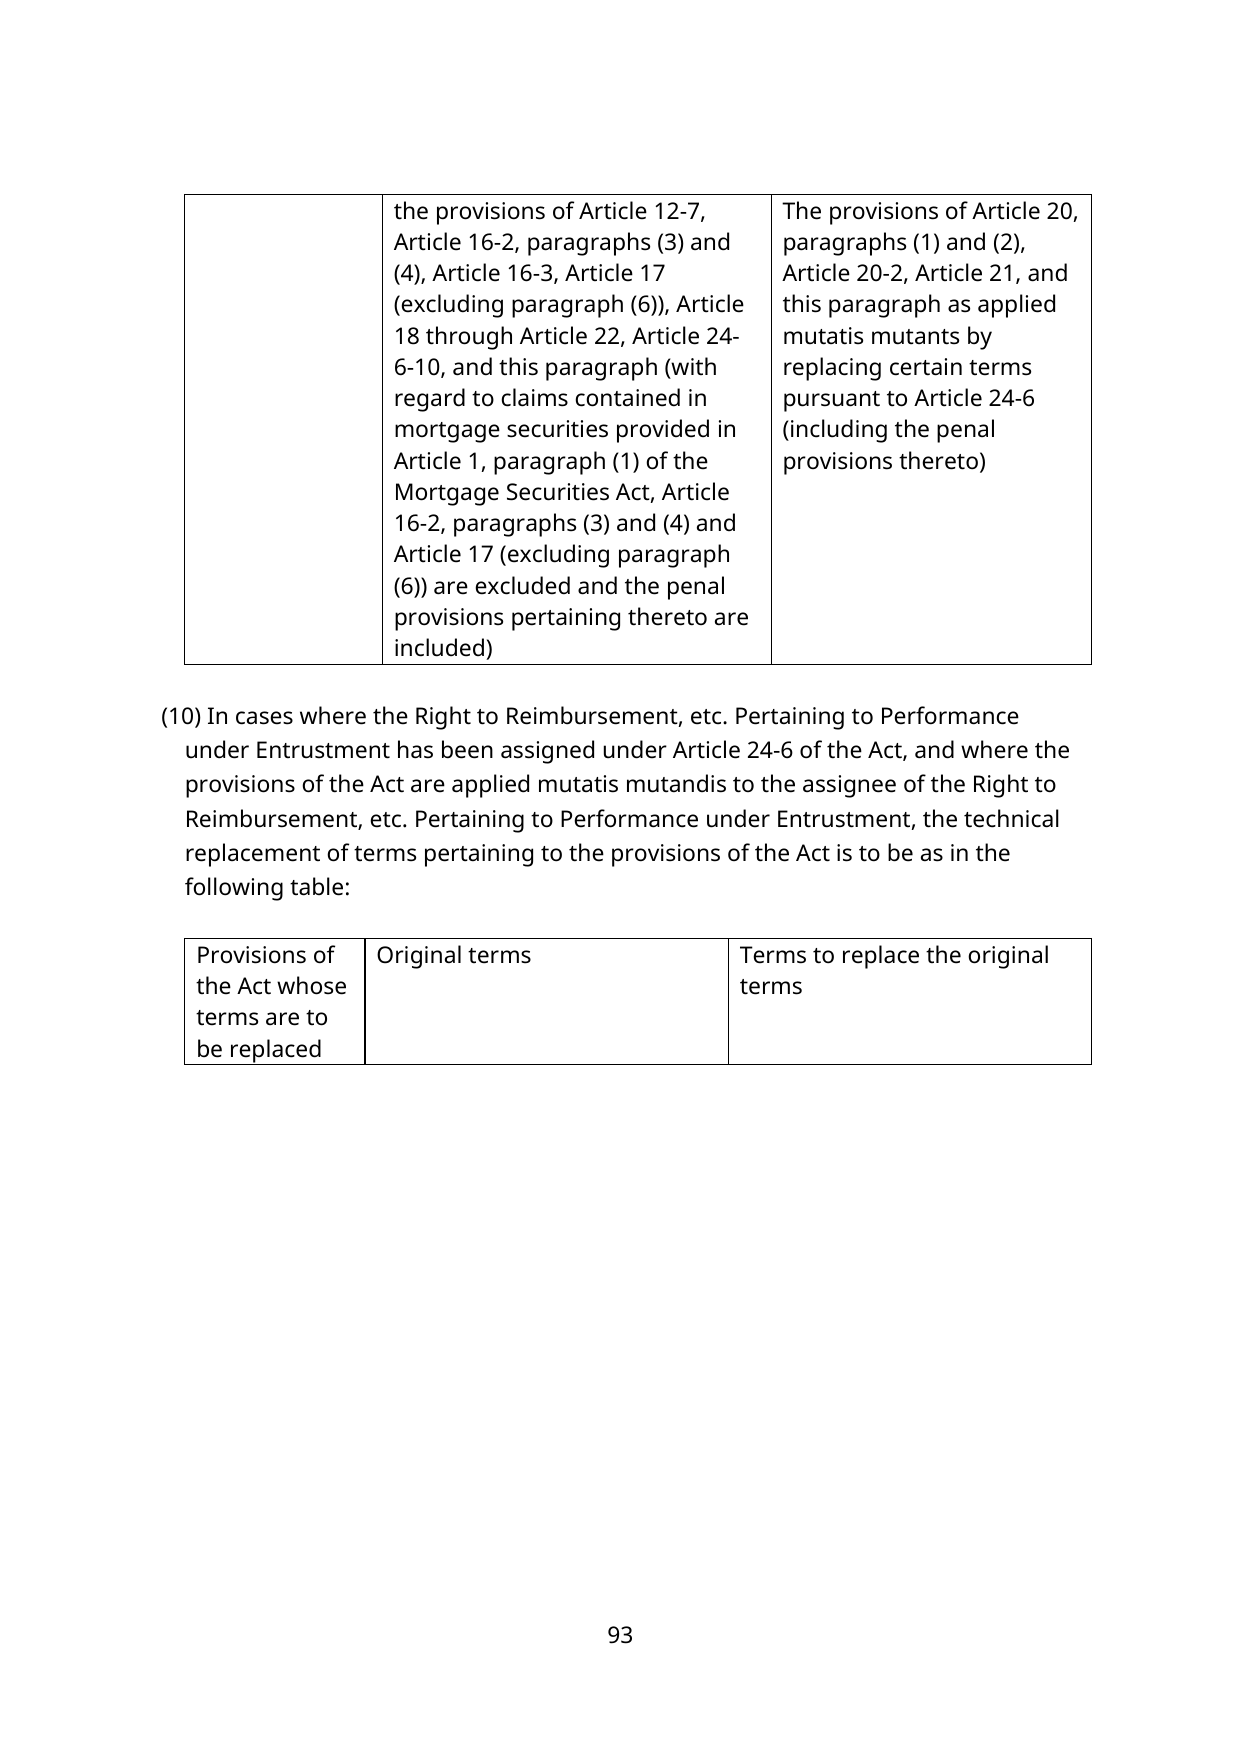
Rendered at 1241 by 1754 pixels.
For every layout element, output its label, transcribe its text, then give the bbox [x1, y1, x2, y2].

table_cell The provisions of Article 20, paragraphs (1) and (2), Article 20-2, Article 21, and this paragraph as applied mutatis mutants by replacing certain terms pursuant to Article 24-6 (including the penal provisions thereto) [772, 195, 1091, 663]
table_header Provisions of the Act whose terms are to be replaced [185, 939, 364, 1064]
table_cell [185, 195, 382, 663]
table_header Terms to replace the original terms [729, 939, 1091, 1064]
table_cell the provisions of Article 12-7, Article 16-2, paragraphs (3) and (4), Article 16-3, Article 17 (excluding paragraph (6)), Article 18 through Article 22, Article 24-6-10, and this paragraph (with regard to claims contained in mortgage securities provided in Article 1, paragraph (1) of the Mortgage Securities Act, Article 16-2, paragraphs (3) and (4) and Article 17 (excluding paragraph (6)) are excluded and the penal provisions pertaining thereto are included) [383, 195, 771, 663]
table_header Original terms [366, 939, 728, 1064]
text (10) In cases where the Right to Reimbursement, etc. Pertaining to Performance under Entrustment has been assigned under Article 24-6 of the Act, and where the provisions of the Act are applied mutatis mutandis to the assignee of the Right to Reimbursement, etc. Pertaining to Performance under Entrustment, the technical replacement of terms pertaining to the provisions of the Act is to be as in the following table: [161, 699, 1079, 904]
